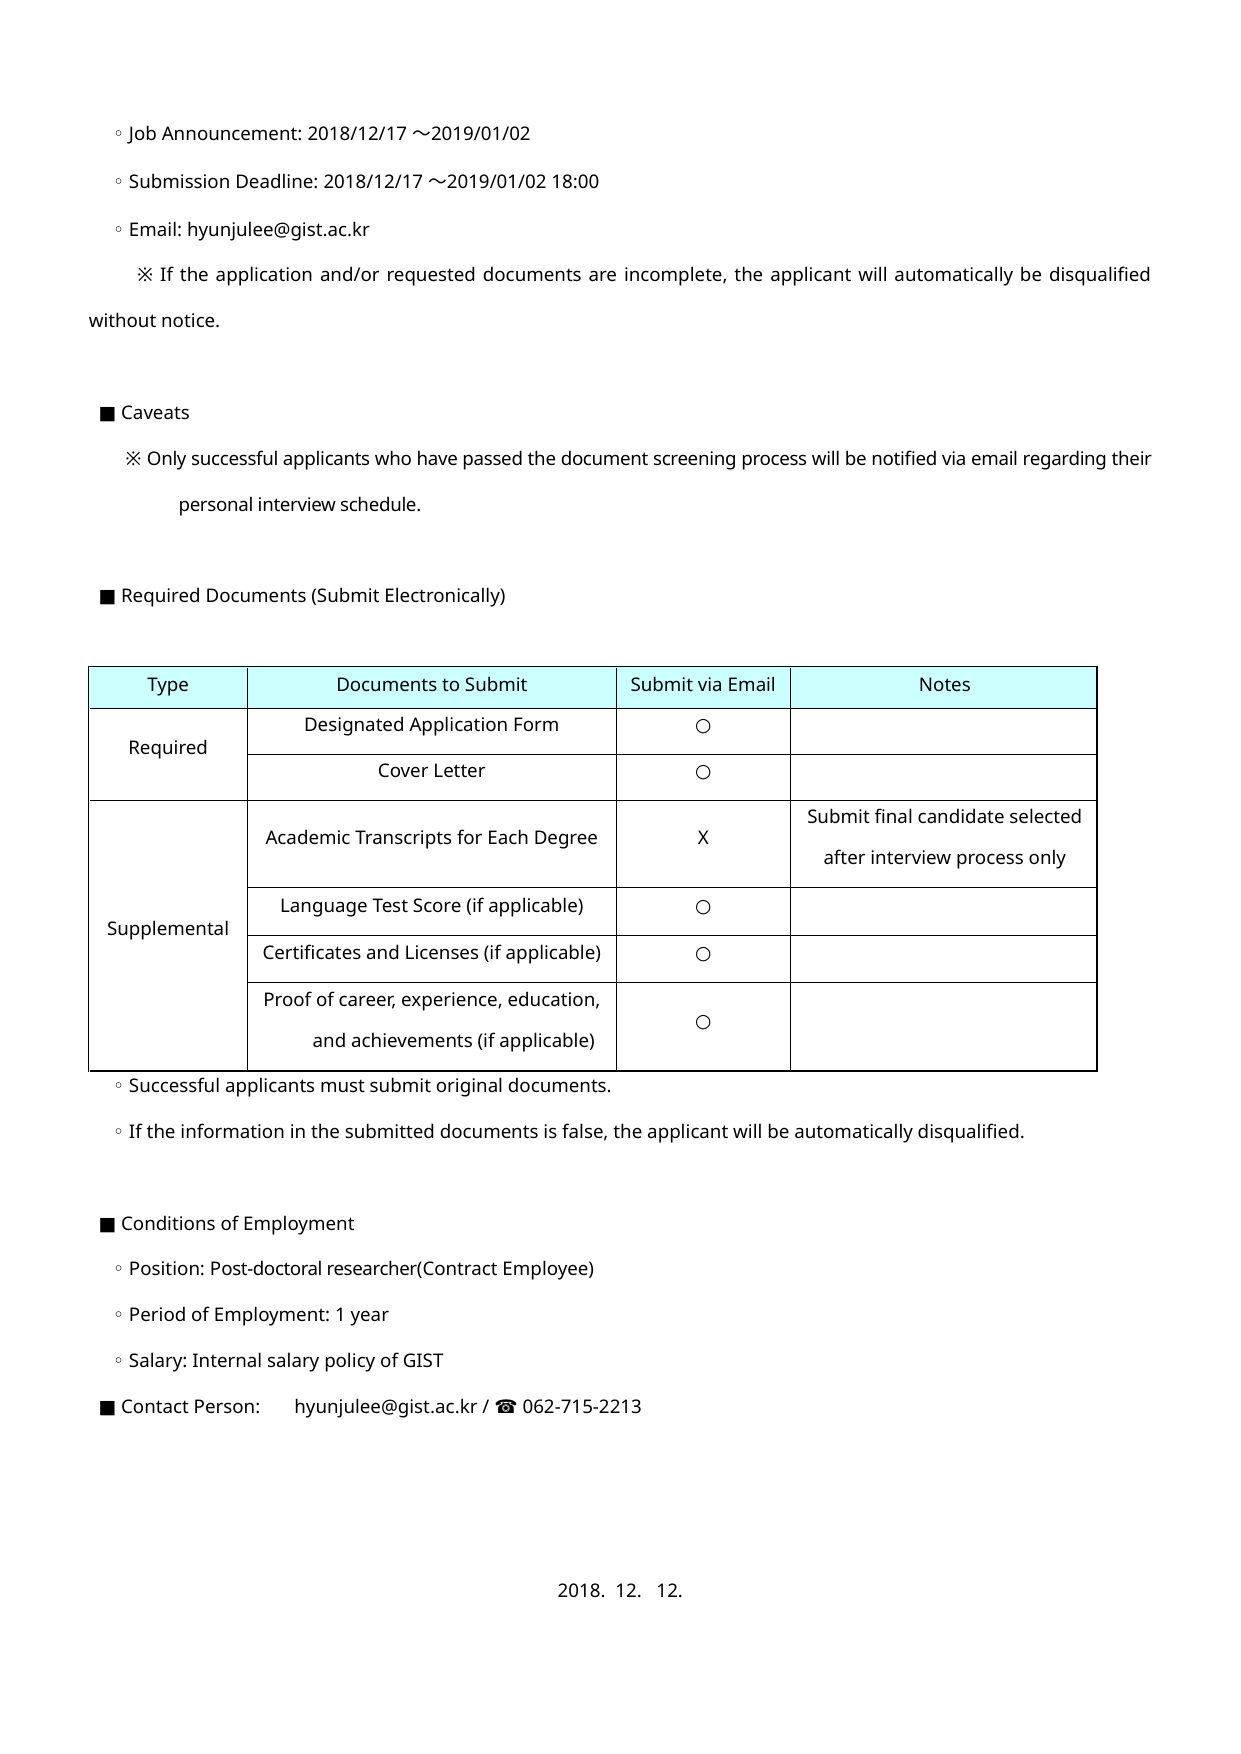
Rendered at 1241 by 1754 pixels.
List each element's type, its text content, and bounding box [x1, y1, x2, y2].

table_header Notes [791, 667, 1096, 708]
table_cell [791, 936, 1096, 982]
table_cell ○ [617, 755, 790, 800]
table_cell Proof of career, experience, education, and achievements (if applicable) [248, 983, 616, 1070]
table_cell ○ [617, 888, 790, 934]
table_cell Certificates and Licenses (if applicable) [248, 936, 616, 982]
text 2018. 12. 12. [88, 1577, 1152, 1603]
text ◦ Position: Post-doctoral researcher(Contract Employee) [88, 1256, 1152, 1281]
table_header Submit via Email [617, 667, 790, 708]
table_cell Supplemental [89, 801, 247, 1070]
table_header Type [89, 667, 247, 708]
text ■ Required Documents (Submit Electronically) [88, 583, 1152, 608]
text ■ Conditions of Employment [88, 1210, 1152, 1235]
text ◦ Submission Deadline: 2018/12/17 ～2019/01/02 18:00 [88, 167, 1152, 194]
table_cell Cover Letter [248, 755, 616, 800]
text ※ If the application and/or requested documents are incomplete, the applicant will automatically be disqualified without notice. [88, 262, 1152, 333]
table_cell Submit final candidate selected after interview process only [791, 801, 1096, 887]
table_cell ○ [617, 936, 790, 982]
text ◦ Email: hyunjulee@gist.ac.kr [88, 216, 1152, 241]
table_cell Language Test Score (if applicable) [248, 888, 616, 934]
text ◦ Period of Employment: 1 year [88, 1302, 1152, 1327]
table_header Documents to Submit [248, 667, 616, 708]
text ■ Contact Person: hyunjulee@gist.ac.kr / ☎ 062-715-2213 [88, 1393, 1152, 1419]
text ■ Caveats [88, 399, 1152, 425]
table_cell [791, 709, 1096, 754]
table_cell Designated Application Form [248, 709, 616, 754]
table_cell [791, 755, 1096, 800]
table_cell [791, 983, 1096, 1070]
table_cell Academic Transcripts for Each Degree [248, 801, 616, 887]
text ◦ If the information in the submitted documents is false, the applicant will be automatically disqualified. [88, 1118, 1152, 1143]
text ◦ Successful applicants must submit original documents. [88, 1072, 1152, 1097]
table_cell ○ [617, 983, 790, 1070]
table_cell X [617, 801, 790, 887]
text ◦ Salary: Internal salary policy of GIST [88, 1348, 1152, 1373]
text ※ Only successful applicants who have passed the document screening process will be notified via email regarding their personal interview schedule. [88, 446, 1152, 517]
table_cell Required [89, 709, 247, 800]
table_cell [791, 888, 1096, 934]
text ◦ Job Announcement: 2018/12/17 ～2019/01/02 [88, 118, 1152, 145]
table_cell ○ [617, 709, 790, 754]
